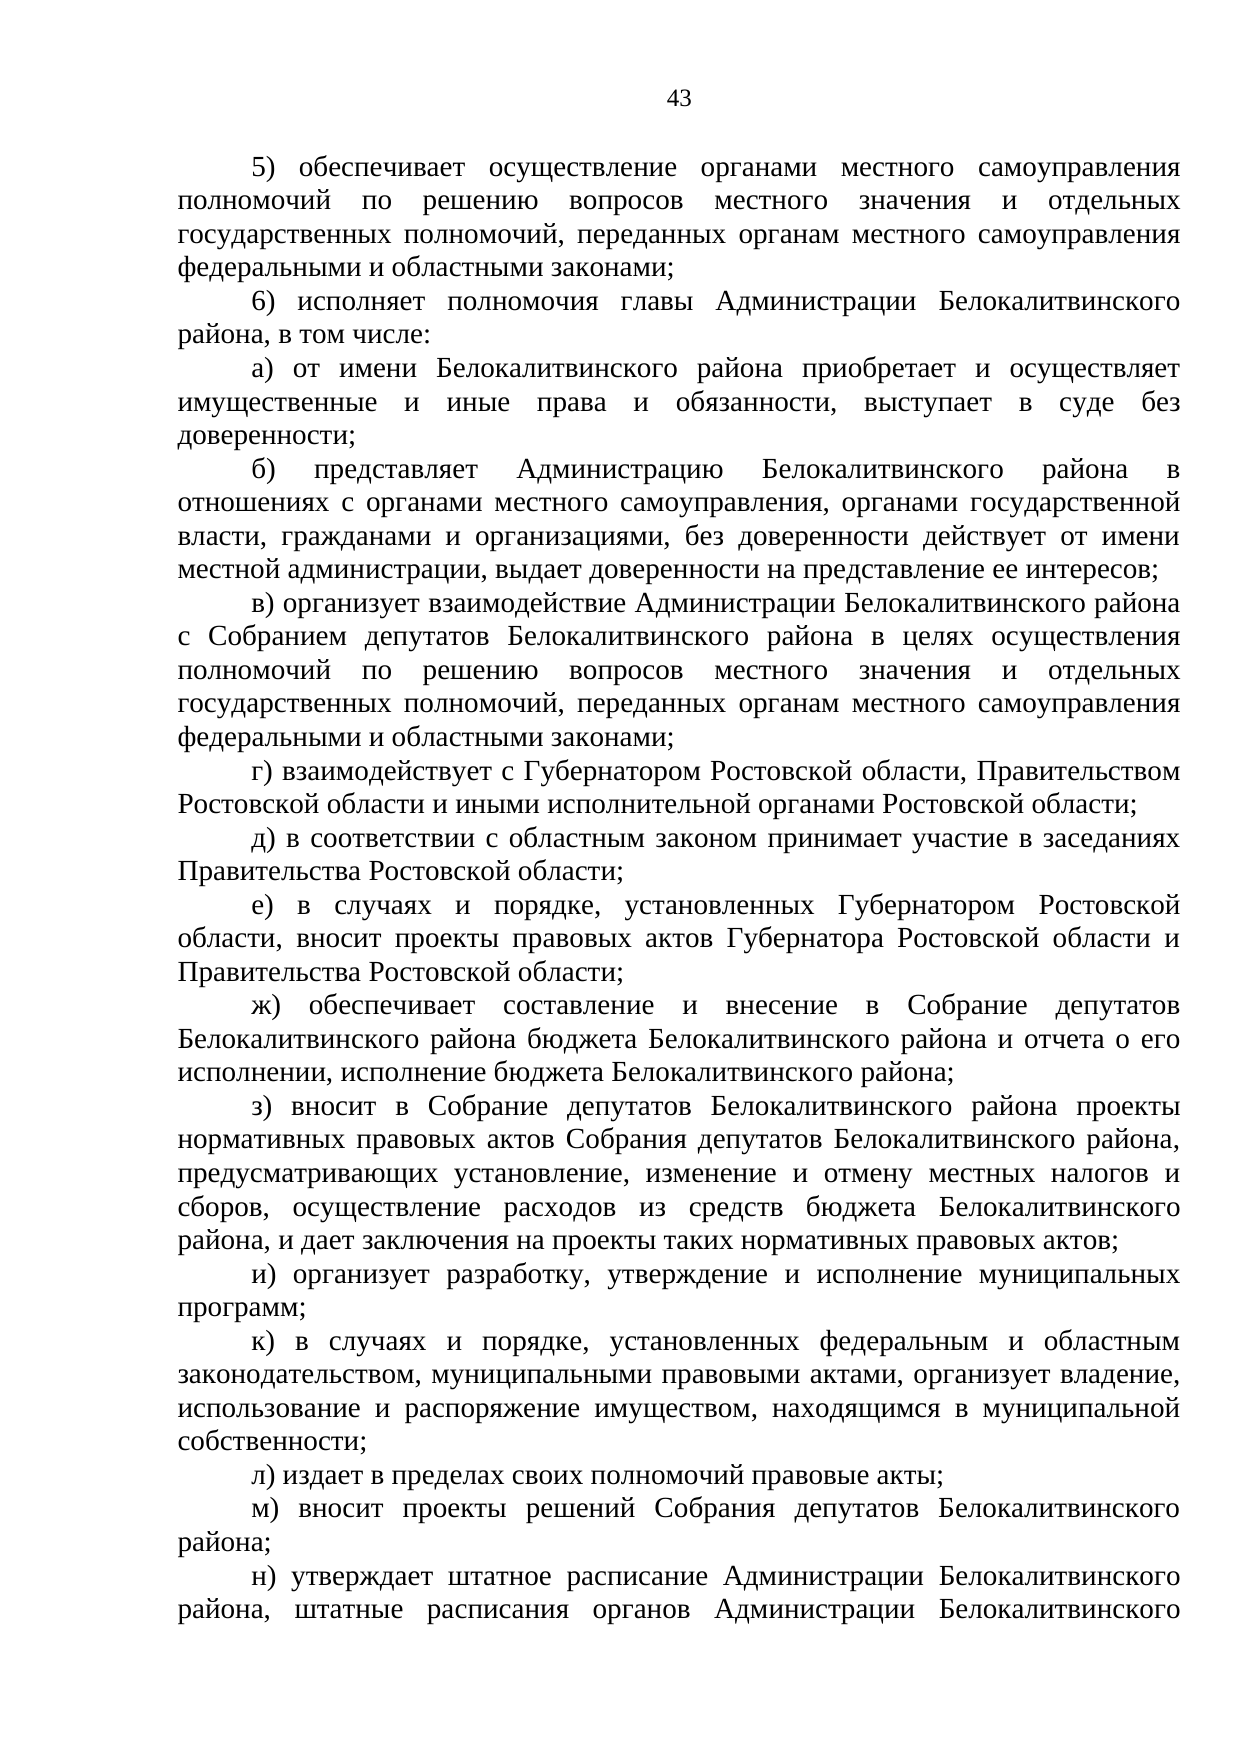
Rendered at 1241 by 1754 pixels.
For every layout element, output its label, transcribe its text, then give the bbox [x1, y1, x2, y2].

text м) вносит проекты решений Собрания депутатов Белокалитвинского района; [177, 1491, 1181, 1558]
text д) в соответствии с областным законом принимает участие в заседаниях Правительства Ростовской области; [177, 820, 1181, 887]
text и) организует разработку, утверждение и исполнение муниципальных программ; [177, 1256, 1181, 1323]
text з) вносит в Собрание депутатов Белокалитвинского района проекты нормативных правовых актов Собрания депутатов Белокалитвинского района, предусматривающих установление, изменение и отмену местных налогов и сборов, осуществление расходов из средств бюджета Белокалитвинского района, и дает заключения на проекты таких нормативных правовых актов; [177, 1088, 1181, 1256]
text л) издает в пределах своих полномочий правовые акты; [177, 1457, 1181, 1491]
text б) представляет Администрацию Белокалитвинского района в отношениях с органами местного самоуправления, органами государственной власти, гражданами и организациями, без доверенности действует от имени местной администрации, выдает доверенности на представление ее интересов; [177, 451, 1181, 585]
text г) взаимодействует с Губернатором Ростовской области, Правительством Ростовской области и иными исполнительной органами Ростовской области; [177, 753, 1181, 820]
text в) организует взаимодействие Администрации Белокалитвинского района с Собранием депутатов Белокалитвинского района в целях осуществления полномочий по решению вопросов местного значения и отдельных государственных полномочий, переданных органам местного самоуправления федеральными и областными законами; [177, 585, 1181, 753]
text ж) обеспечивает составление и внесение в Собрание депутатов Белокалитвинского района бюджета Белокалитвинского района и отчета о его исполнении, исполнение бюджета Белокалитвинского района; [177, 987, 1181, 1088]
text 6) исполняет полномочия главы Администрации Белокалитвинского района, в том числе: [177, 283, 1181, 350]
text а) от имени Белокалитвинского района приобретает и осуществляет имущественные и иные права и обязанности, выступает в суде без доверенности; [177, 350, 1181, 451]
text к) в случаях и порядке, установленных федеральным и областным законодательством, муниципальными правовыми актами, организует владение, использование и распоряжение имуществом, находящимся в муниципальной собственности; [177, 1323, 1181, 1457]
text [177, 1558, 1181, 1625]
text е) в случаях и порядке, установленных Губернатором Ростовской области, вносит проекты правовых актов Губернатора Ростовской области и Правительства Ростовской области; [177, 887, 1181, 987]
text 5) обеспечивает осуществление органами местного самоуправления полномочий по решению вопросов местного значения и отдельных государственных полномочий, переданных органам местного самоуправления федеральными и областными законами; [177, 149, 1181, 283]
